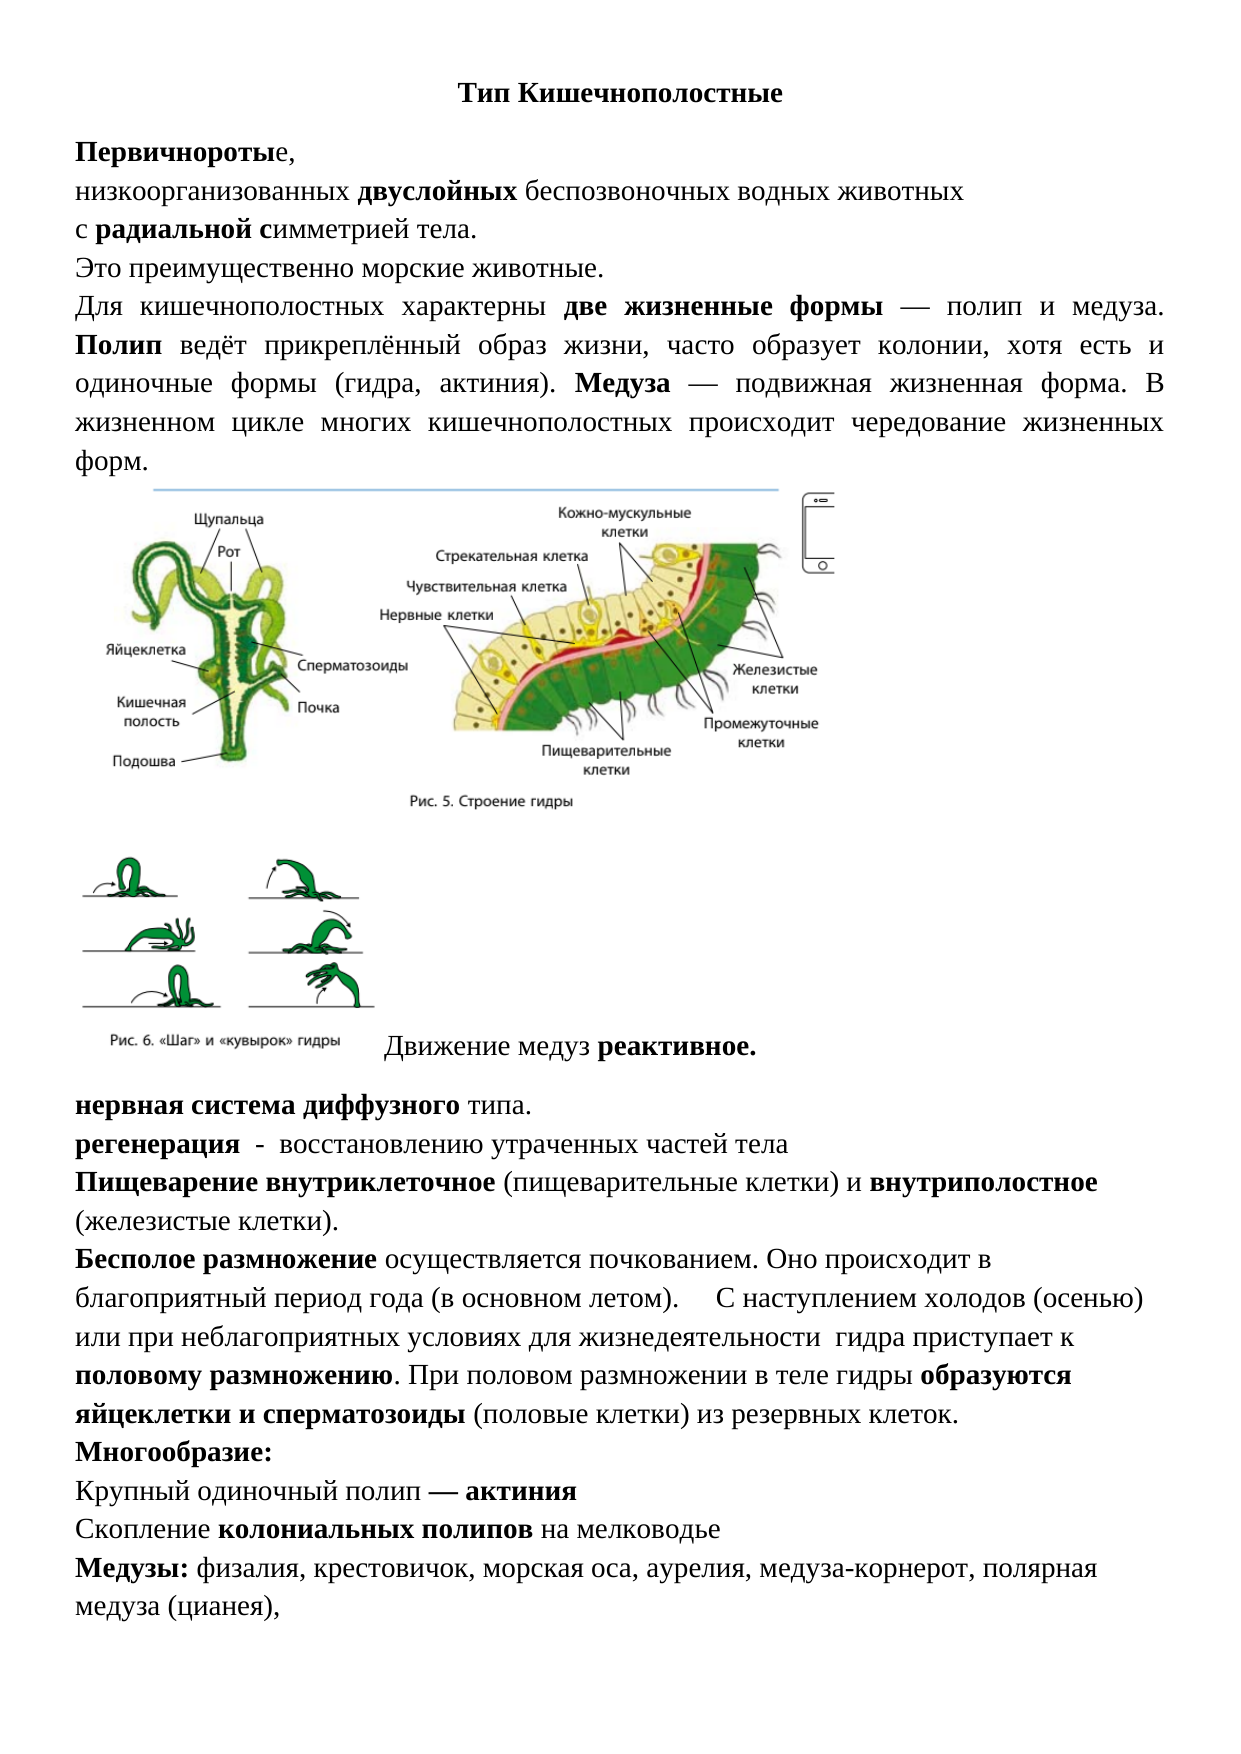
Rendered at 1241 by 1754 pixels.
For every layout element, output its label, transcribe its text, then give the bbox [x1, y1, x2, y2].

text низкоорганизованных двуслойных беспозвоночных водных животных [75, 173, 1165, 206]
text Скопление колониальных полипов на мелководье [75, 1511, 1165, 1545]
text регенерация - восстановлению утраченных частей тела [75, 1126, 1165, 1159]
text Тип Кишечнополостные [75, 75, 1165, 108]
text Это преимущественно морские животные. [75, 250, 1165, 283]
text Медузы: физалия, крестовичок, морская оса, аурелия, медуза-корнерот, полярная медуза (цианея), [75, 1550, 1165, 1622]
text Крупный одиночный полип — актиния [75, 1473, 1165, 1506]
text нервная система диффузного типа. [75, 1087, 1165, 1121]
text Пищеварение внутриклеточное (пищеварительные клетки) и внутриполостное (железистые клетки). [75, 1164, 1165, 1237]
text Первичноротые, [75, 134, 1165, 168]
picture [75, 847, 377, 1056]
picture [75, 481, 835, 822]
text с радиальной симметрией тела. [75, 211, 1165, 245]
text Для кишечнополостных характерны две жизненные формы — полип и медуза. Полип ведёт прикреплённый образ жизни, часто образует колонии, хотя есть и одиночные формы (гидра, актиния). Медуза — подвижная жизненная форма. В жизненном цикле многих кишечнополостных происходит чередование жизненных форм. [75, 288, 1165, 476]
text Многообразие: [75, 1434, 1165, 1468]
text Бесполое размножение осуществляется почкованием. Оно происходит в благоприятный период года (в основном летом). С наступлением холодов (осенью) или при неблагоприятных условиях для жизнедеятельности гидра приступает к половому размножению. При половом размножении в теле гидры образуются яйцеклетки и сперматозоиды (половые клетки) из резервных клеток. [75, 1242, 1165, 1429]
